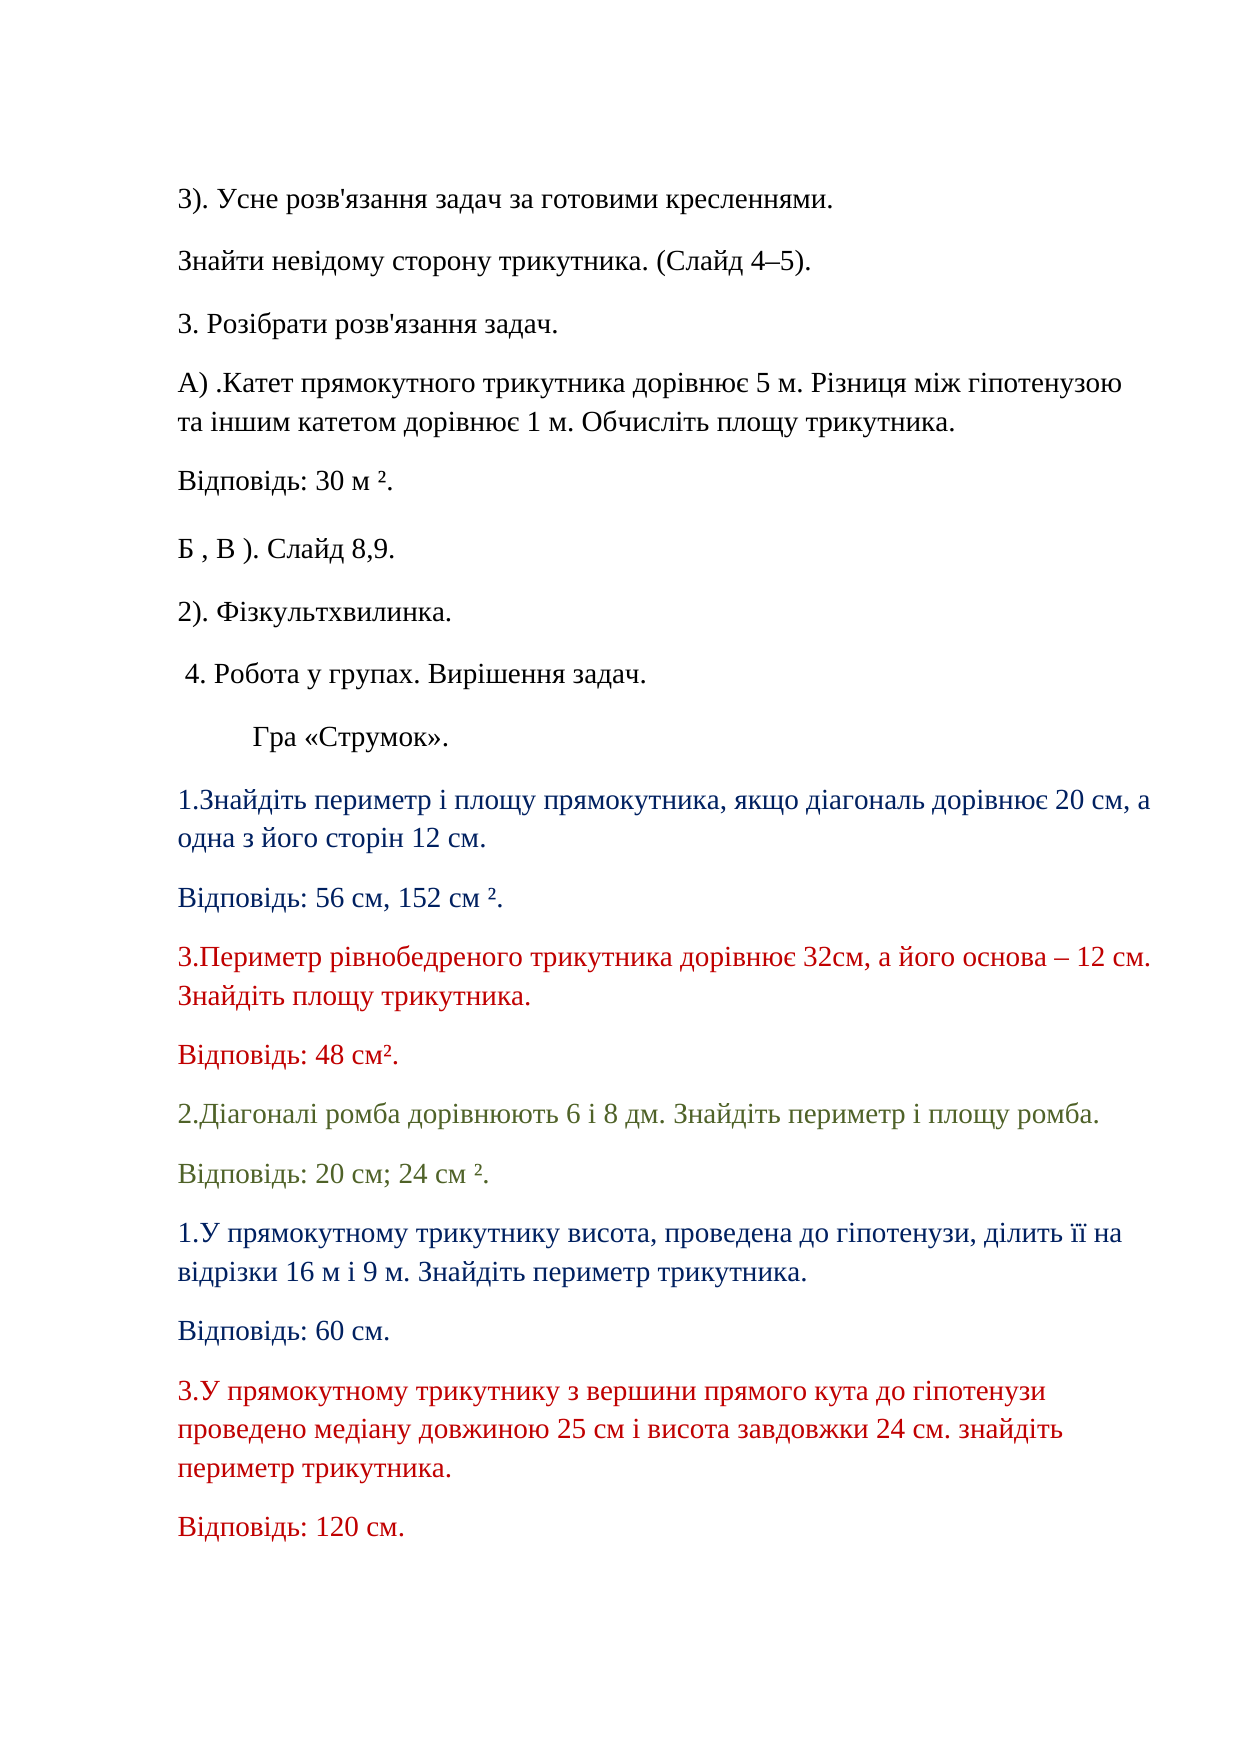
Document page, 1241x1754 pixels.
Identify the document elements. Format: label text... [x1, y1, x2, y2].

text 2). Фізкультхвилинка. [177, 594, 1152, 627]
text 1.У прямокутному трикутнику висота, проведена до гіпотенузи, ділить її на відрізки 16 м і 9 м. Знайдіть периметр трикутника. [177, 1215, 1152, 1287]
text Б , В ). Слайд 8,9. [177, 531, 1152, 565]
text Відповідь: 60 см. [177, 1313, 1152, 1347]
text А) .Катет прямокутного трикутника дорівнює 5 м. Різниця між гіпотенузою та іншим катетом дорівнює 1 м. Обчисліть площу трикутника. [177, 366, 1152, 438]
text Знайти невідому сторону трикутника. (Слайд 4–5). [177, 243, 1152, 277]
text Відповідь: 56 см, 152 см ². [177, 880, 1152, 913]
list Гра «Струмок». [252, 719, 1152, 753]
text Відповідь: 48 см². [177, 1037, 1152, 1071]
text 4. Робота у групах. Вирішення задач. [177, 657, 1152, 690]
text 1.Знайдіть периметр і площу прямокутника, якщо діагональ дорівнює 20 см, а одна з його сторін 12 см. [177, 782, 1152, 854]
text Відповідь: 20 см; 24 см ². [177, 1156, 1152, 1189]
text Відповідь: 120 см. [177, 1509, 1152, 1543]
text Відповідь: 30 м ². [177, 463, 1152, 497]
text 3.Периметр рівнобедреного трикутника дорівнює 32см, а його основа – 12 см. Знайдіть площу трикутника. [177, 939, 1152, 1011]
text 3.У прямокутному трикутнику з вершини прямого кута до гіпотенузи проведено медіану довжиною 25 см і висота завдовжки 24 см. знайдіть периметр трикутника. [177, 1373, 1152, 1483]
text 3). Усне розв'язання задач за готовими кресленнями. [177, 181, 1152, 214]
text 3. Розібрати розв'язання задач. [177, 306, 1152, 340]
text 2.Діагоналі ромба дорівнюють 6 і 8 дм. Знайдіть периметр і площу ромба. [177, 1097, 1152, 1130]
